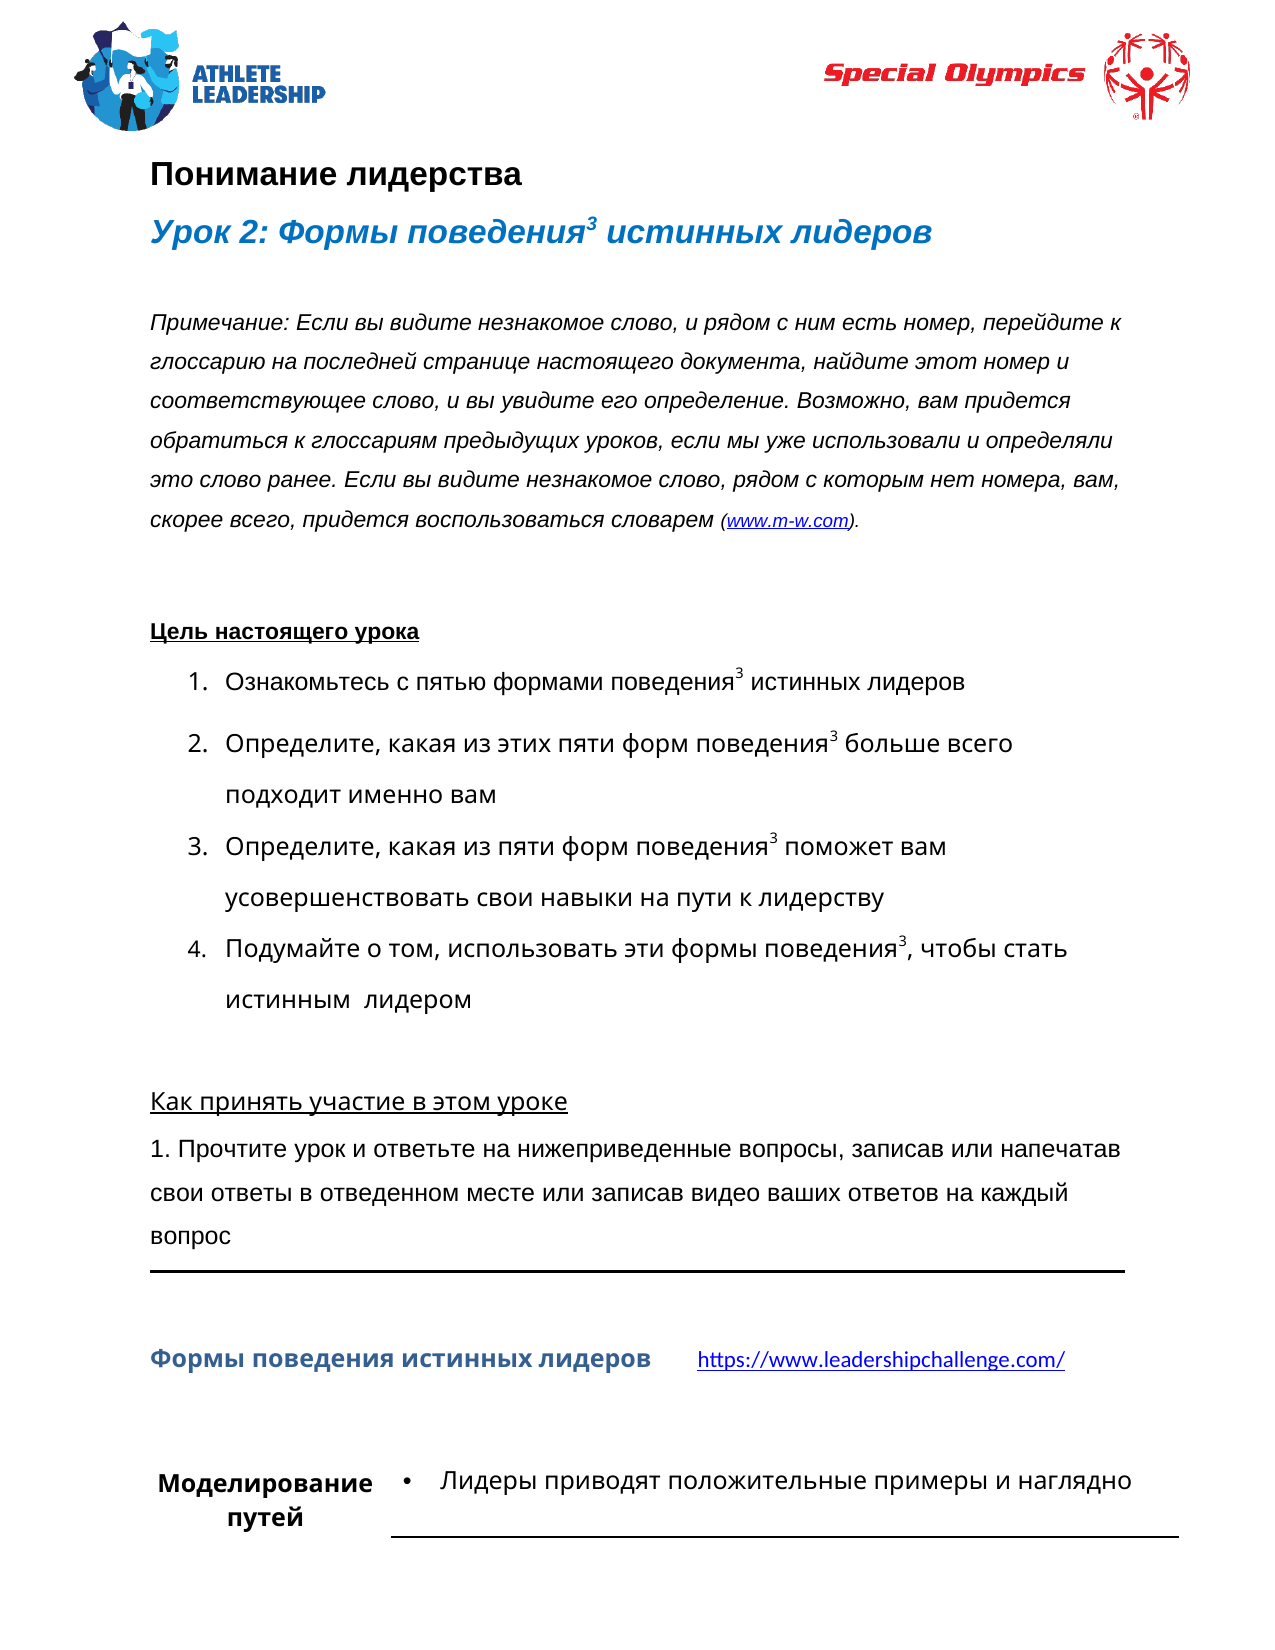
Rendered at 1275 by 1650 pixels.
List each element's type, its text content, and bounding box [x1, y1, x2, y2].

list Подумайте о том, использовать эти формы поведения3, чтобы стать истинным лидером [187, 930, 1125, 1015]
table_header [391, 1462, 1179, 1536]
text Понимание лидерства [150, 103, 1125, 192]
subtitle Урок 2: Формы поведения3 истинных лидеров [150, 212, 1125, 250]
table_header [139, 1462, 391, 1536]
picture [806, 14, 1206, 137]
text 1. Прочтите урок и ответьте на нижеприведенные вопросы, записав или напечатав свои ответы в отведенном месте или записав видео ваших ответов на каждый вопрос [150, 1134, 1125, 1270]
list Определите, какая из пяти форм поведения3 поможет вам усовершенствовать свои навыки на пути к лидерству [187, 828, 1125, 913]
list Ознакомьтесь с пятью формами поведения3 истинных лидеров [187, 663, 1125, 697]
text Как принять участие в этом уроке [150, 1083, 1125, 1117]
list Определите, какая из этих пяти форм поведения3 больше всего подходит именно вам [187, 726, 1125, 811]
picture [69, 10, 334, 151]
text Примечание: Если вы видите незнакомое слово, и рядом с ним есть номер, перейдите к глоссарию на последней странице настоящего документа, найдите этот номер и соответствующее слово, и вы увидите его определение. Возможно, вам придется обратиться к глоссариям предыдущих уроков, если мы уже использовали и определяли это слово ранее. Если вы видите незнакомое слово, рядом с которым нет номера, вам, скорее всего, придется воспользоваться словарем (www.m-w.com). [150, 308, 1125, 532]
text Формы поведения истинных лидеров https://www.leadershipchallenge.com/ [150, 1341, 1125, 1375]
text Цель настоящего урока [150, 618, 1125, 644]
